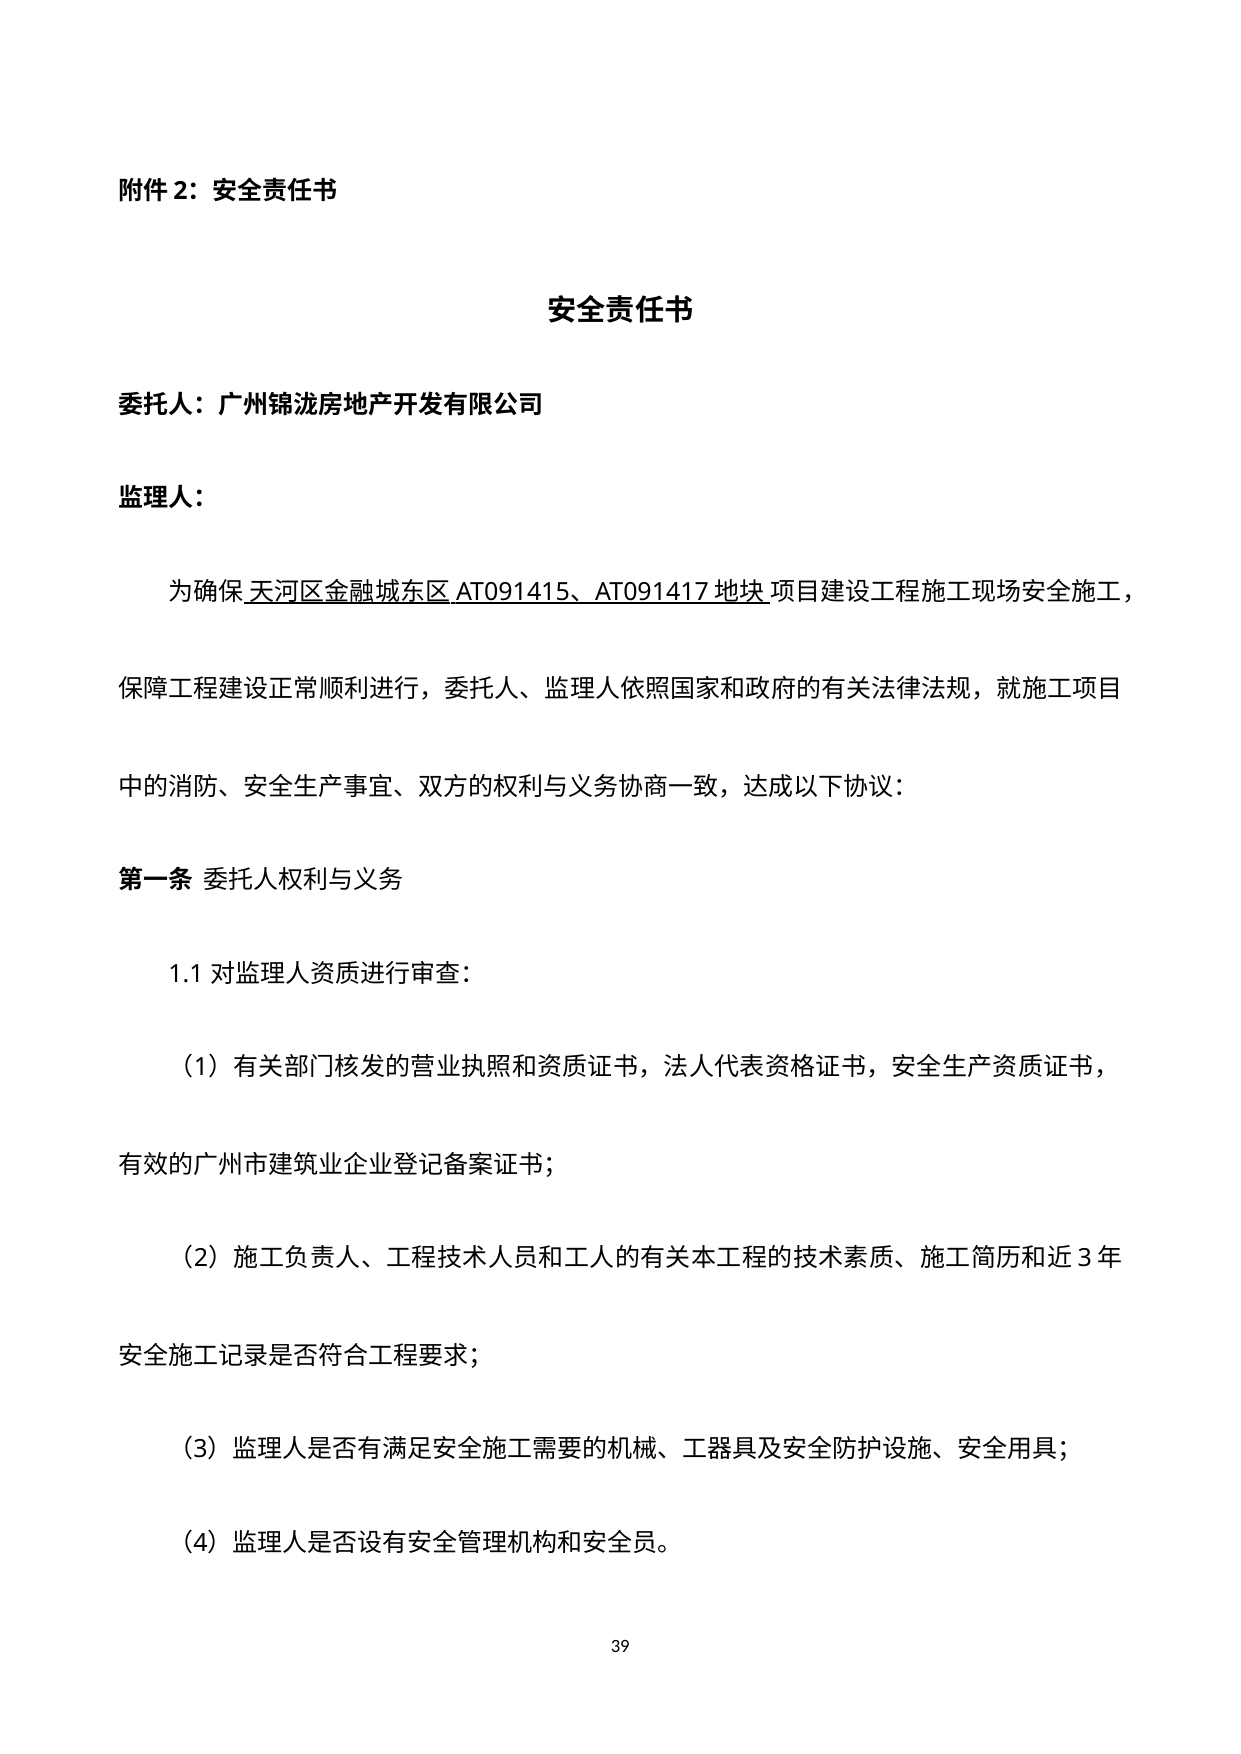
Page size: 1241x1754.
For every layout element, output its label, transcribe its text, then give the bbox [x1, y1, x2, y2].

text （1）有关部门核发的营业执照和资质证书，法人代表资格证书，安全生产资质证书，有效的广州市建筑业企业登记备案证书； [118, 1032, 1122, 1195]
text 第一条 委托人权利与义务 [118, 845, 1123, 910]
text （2）施工负责人、工程技术人员和工人的有关本工程的技术素质、施工简历和近3年安全施工记录是否符合工程要求； [118, 1223, 1122, 1386]
text 委托人：广州锦泷房地产开发有限公司 [118, 370, 1123, 435]
text 为确保 天河区金融城东区AT091415、AT091417地块 项目建设工程施工现场安全施工，保障工程建设正常顺利进行，委托人、监理人依照国家和政府的有关法律法规，就施工项目中的消防、安全生产事宜、双方的权利与义务协商一致，达成以下协议： [118, 557, 1123, 817]
text （3）监理人是否有满足安全施工需要的机械、工器具及安全防护设施、安全用具； [118, 1414, 1122, 1479]
subtitle 附件2：安全责任书 [118, 156, 1122, 221]
text （4）监理人是否设有安全管理机构和安全员。 [118, 1508, 1122, 1573]
text 安全责任书 [118, 276, 1122, 341]
text 监理人： [118, 463, 1123, 528]
text 1.1 对监理人资质进行审查： [118, 939, 1122, 1004]
